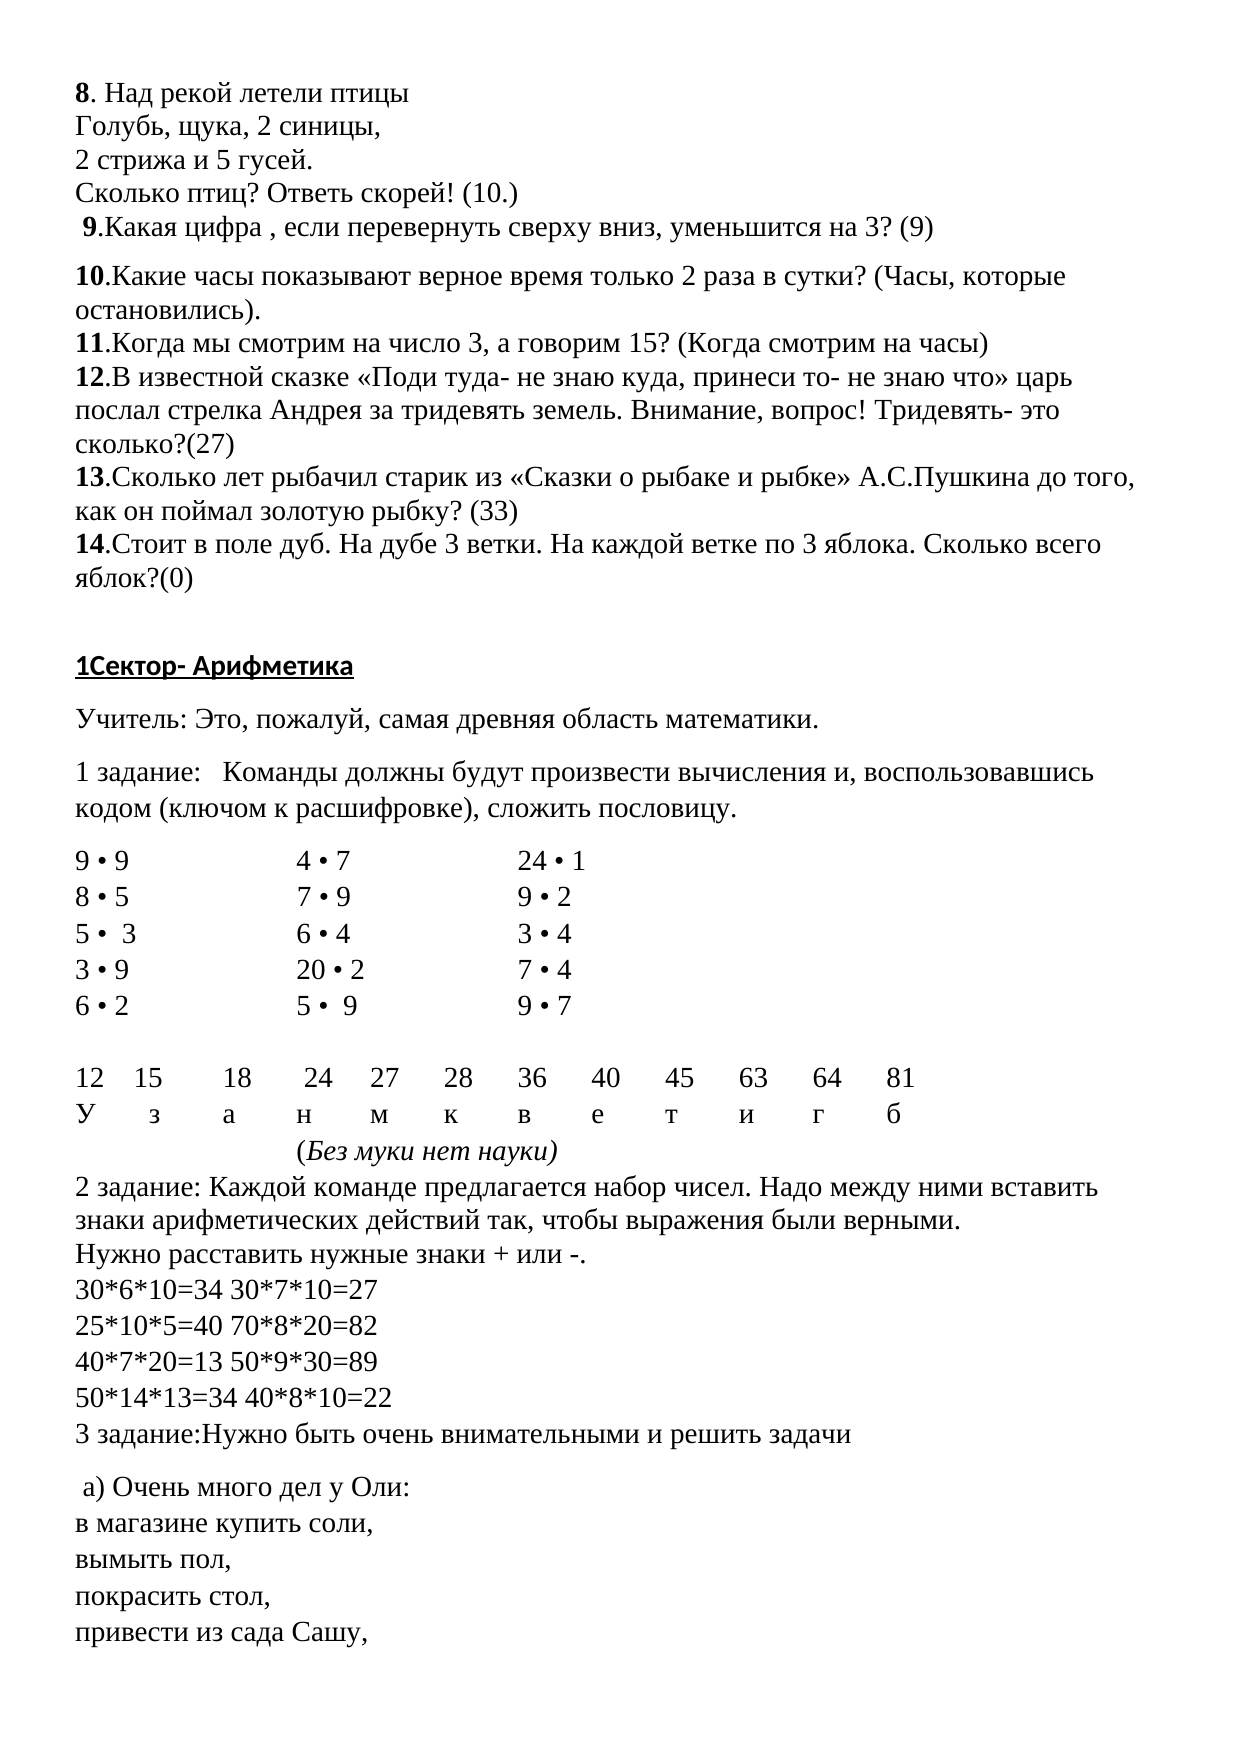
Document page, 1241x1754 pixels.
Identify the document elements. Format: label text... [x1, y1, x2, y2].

text У з а н м к в е т и г б [75, 1096, 1165, 1130]
text 8. Над рекой летели птицы [75, 75, 1171, 108]
text 1 задание: Команды должны будут произвести вычисления и, воспользовавшись кодом (ключом к расшифровке), сложить пословицу. [75, 754, 1165, 824]
text 12.В известной сказке «Поди туда- не знаю куда, принеси то- не знаю что» царь послал стрелка Андрея за тридевять земель. Внимание, вопрос! Тридевять- это сколько?(27) [75, 359, 1165, 459]
text 11.Когда мы смотрим на число 3, а говорим 15? (Когда смотрим на часы) [75, 325, 1165, 359]
text 14.Стоит в поле дуб. На дубе 3 ветки. На каждой ветке по 3 яблока. Сколько всего яблок?(0) [75, 527, 1165, 594]
text 2 стрижа и 5 гусей. [75, 142, 1171, 176]
text 2 задание: Каждой команде предлагается набор чисел. Надо между ними вставить знаки арифметических действий так, чтобы выражения были верными. [75, 1169, 1165, 1236]
text Нужно расставить нужные знаки + или -. 30*6*10=34 30*7*10=27 25*10*5=40 70*8*20=82 40*7*20=13 50*9*30=89 50*14*13=34 40*8*10=22 3 задание:Нужно быть очень внимательными и решить задачи [75, 1236, 1165, 1450]
text 6 • 2 5 • 9 9 • 7 [75, 988, 1165, 1022]
text (Без муки нет науки) [75, 1133, 1165, 1166]
text 1Сектор- Арифметика [75, 647, 1165, 682]
text 9 • 9 4 • 7 24 • 1 [75, 843, 1165, 877]
text 13.Сколько лет рыбачил старик из «Сказки о рыбаке и рыбке» А.С.Пушкина до того, как он поймал золотую рыбку? (33) [75, 459, 1165, 527]
text 5 • 3 6 • 4 3 • 4 [75, 916, 1165, 949]
text 8 • 5 7 • 9 9 • 2 [75, 879, 1165, 913]
text Учитель: Это, пожалуй, самая древняя область математики. [75, 702, 1165, 735]
text 10.Какие часы показывают верное время только 2 раза в сутки? (Часы, которые остановились). [75, 258, 1165, 325]
text 12 15 18 24 27 28 36 40 45 63 64 81 [75, 1060, 1165, 1094]
text 9.Какая цифра , если перевернуть сверху вниз, уменьшится на 3? (9) [75, 209, 1165, 243]
text Сколько птиц? Ответь скорей! (10.) [75, 176, 1171, 209]
text 3 • 9 20 • 2 7 • 4 [75, 952, 1165, 985]
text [75, 1469, 1165, 1647]
text Голубь, щука, 2 синицы, [75, 108, 1171, 142]
